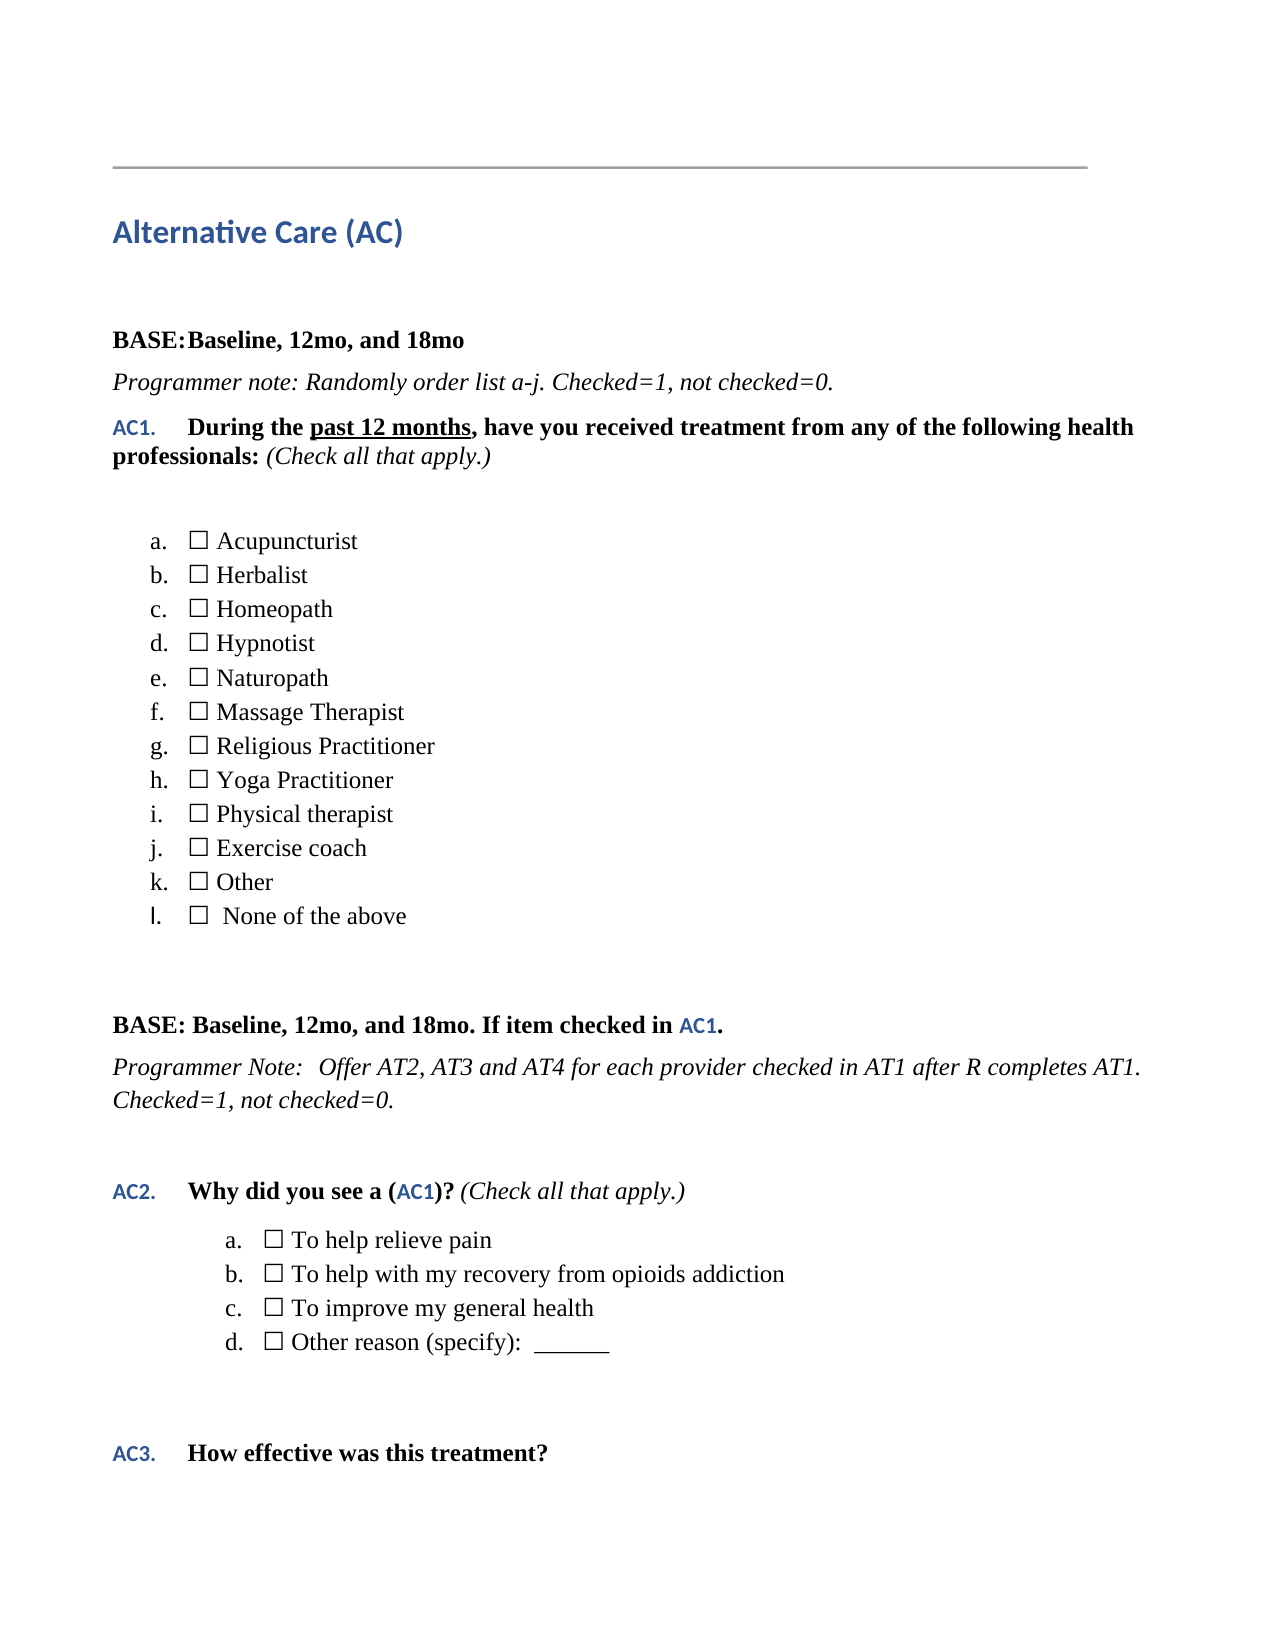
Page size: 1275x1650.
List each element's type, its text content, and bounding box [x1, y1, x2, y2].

list Yoga Practitioner [150, 761, 1162, 795]
list To help relieve pain [225, 1222, 1162, 1256]
list Physical therapist [150, 795, 1162, 829]
list Acupuncturist [150, 523, 1162, 557]
list Other [150, 863, 1162, 898]
list Naturopath [150, 659, 1162, 693]
list To improve my general health [225, 1290, 1162, 1324]
list To help with my recovery from opioids addiction [225, 1256, 1162, 1290]
list Religious Practitioner [150, 727, 1162, 761]
text AC2. Why did you see a (AC1)? (Check all that apply.) [112, 1176, 1162, 1205]
subtitle BASE: Baseline, 12mo, and 18mo [112, 326, 1162, 354]
text Programmer note: Randomly order list a-j. Checked=1, not checked=0. [112, 367, 1162, 396]
list None of the above [150, 898, 1162, 932]
list Massage Therapist [150, 693, 1162, 727]
list Exercise coach [150, 829, 1162, 863]
text Alternative Care (AC) [112, 211, 1162, 252]
list Herbalist [150, 557, 1162, 591]
list Homeopath [150, 591, 1162, 625]
list Hypnotist [150, 625, 1162, 659]
text AC1. During the past 12 months, have you received treatment from any of the following health professionals: (Check all that apply.) [112, 412, 1162, 470]
list Other reason (specify): ______ [225, 1324, 1162, 1358]
text Programmer Note: Offer AT2, AT3 and AT4 for each provider checked in AT1 after R completes AT1. Checked=1, not checked=0. [112, 1052, 1162, 1114]
text AC3. How effective was this treatment? [112, 1438, 1162, 1467]
subtitle BASE: Baseline, 12mo, and 18mo. If item checked in AC1. [112, 1010, 1162, 1039]
